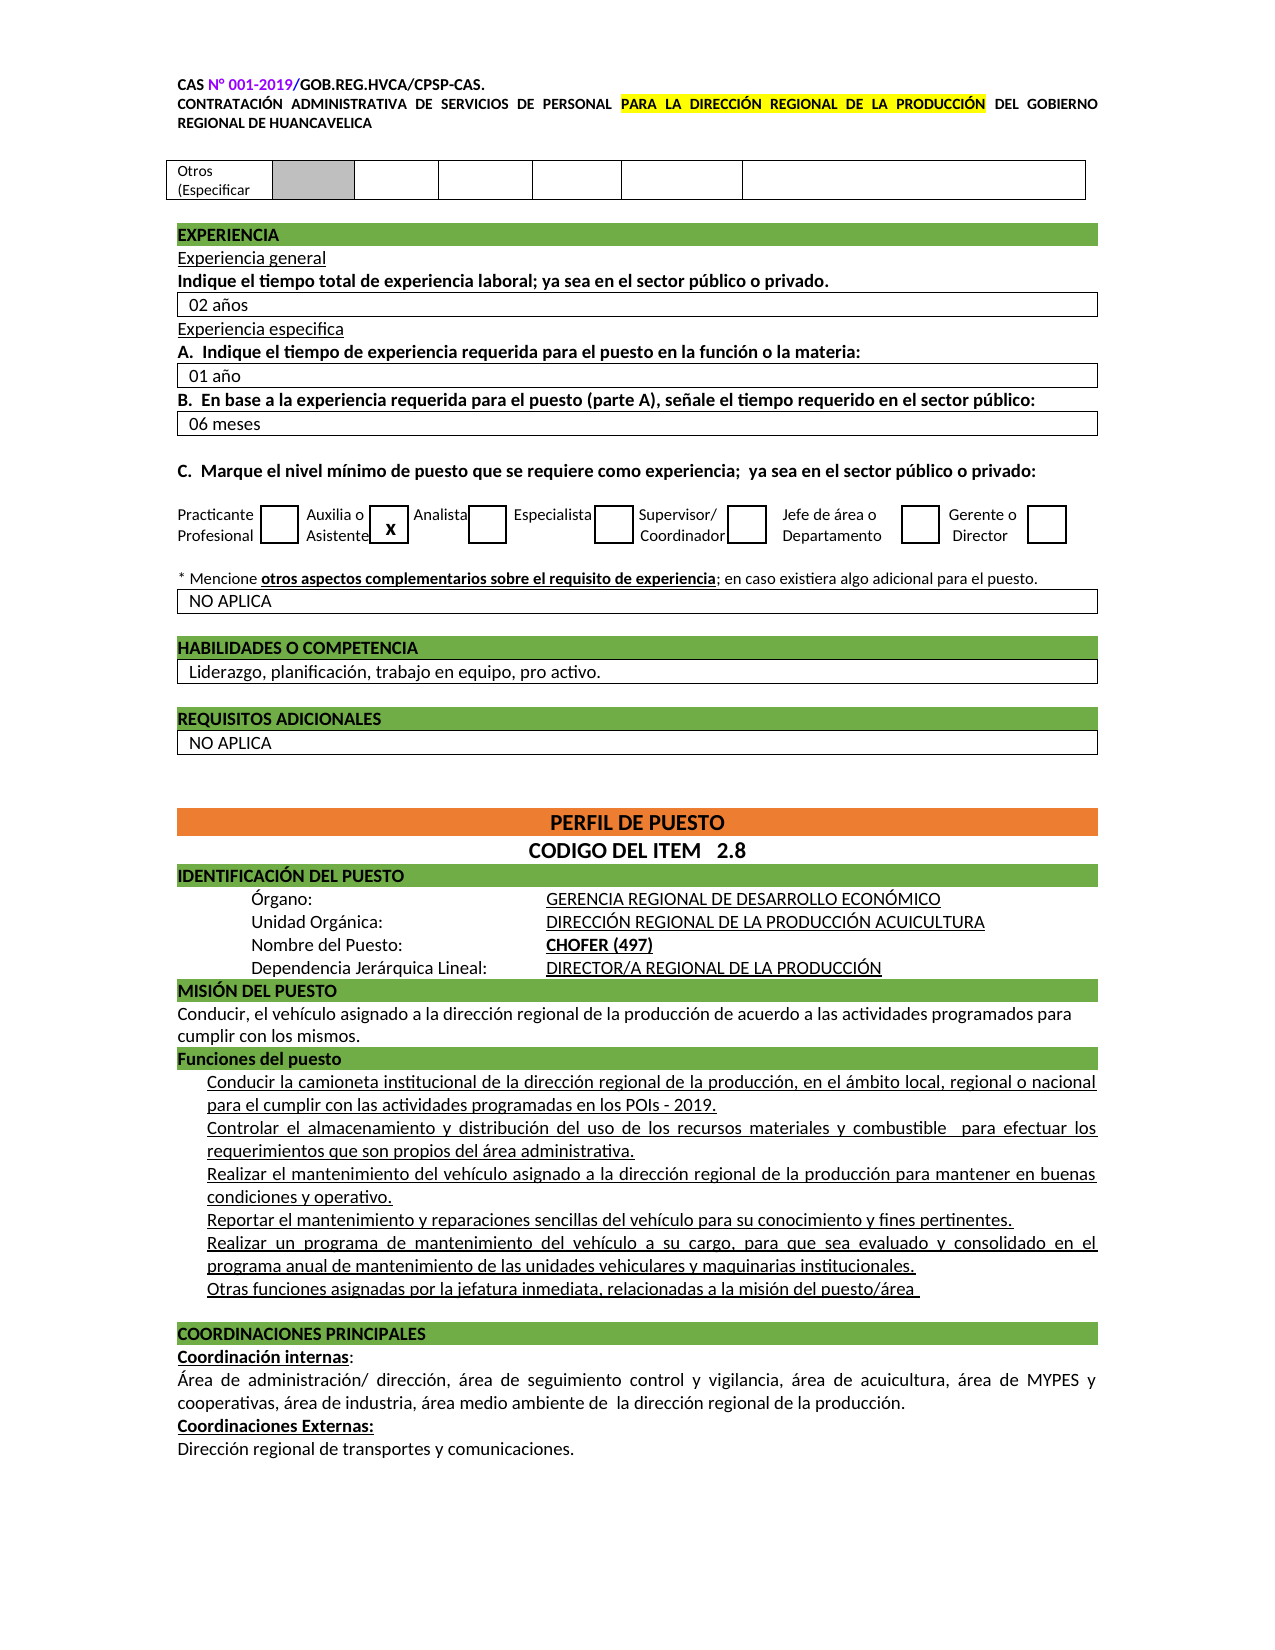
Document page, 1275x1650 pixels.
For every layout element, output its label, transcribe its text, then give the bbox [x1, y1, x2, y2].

text Área de administración/ dirección, área de seguimiento control y vigilancia, área de acuicultura, área de MYPES y cooperativas, área de industria, área medio ambiente de la dirección regional de la producción. [177, 1368, 1098, 1414]
text B. En base a la experiencia requerida para el puesto (parte A), señale el tiempo requerido en el sector público: [177, 388, 1098, 411]
text Conducir, el vehículo asignado a la dirección regional de la producción de acuerdo a las actividades programados para cumplir con los mismos. [177, 1002, 1098, 1047]
list Realizar un programa de mantenimiento del vehículo a su cargo, para que sea evaluado y consolidado en el programa anual de mantenimiento de las unidades vehiculares y maquinarias institucionales. [207, 1252, 1098, 1277]
text IDENTIFICACIÓN DEL PUESTO [177, 864, 1098, 887]
list PERFIL DE PUESTO [177, 808, 1098, 836]
list Controlar el almacenamiento y distribución del uso de los recursos materiales y combustible para efectuar los requerimientos que son propios del área administrativa. [207, 1137, 1098, 1162]
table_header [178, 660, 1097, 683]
text Dirección regional de transportes y comunicaciones. [177, 1437, 1098, 1460]
list Controlar el almacenamiento y distribución del uso de los recursos materiales y combustible para efectuar los requerimientos que son propios del área administrativa. [207, 1116, 1098, 1136]
text EXPERIENCIA [177, 223, 1098, 246]
text Órgano: GERENCIA REGIONAL DE DESARROLLO ECONÓMICO [251, 887, 1098, 910]
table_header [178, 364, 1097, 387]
list Realizar un programa de mantenimiento del vehículo a su cargo, para que sea evaluado y consolidado en el programa anual de mantenimiento de las unidades vehiculares y maquinarias institucionales. [207, 1231, 1098, 1250]
text Practicante Auxilia o Analista Especialista Supervisor/ Jefe de área o Gerente o [177, 504, 1098, 525]
text Nombre del Puesto: CHOFER (497) [177, 933, 1098, 956]
list Otras funciones asignadas por la jefatura inmediata, relacionadas a la misión del puesto/área [207, 1277, 1098, 1299]
text Experiencia especifica [177, 317, 1098, 340]
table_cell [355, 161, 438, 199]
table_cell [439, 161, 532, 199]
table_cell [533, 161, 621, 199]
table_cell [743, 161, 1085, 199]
text * Mencione otros aspectos complementarios sobre el requisito de experiencia; en caso existiera algo adicional para el puesto. [177, 568, 1098, 588]
text Dependencia Jerárquica Lineal: DIRECTOR/A REGIONAL DE LA PRODUCCIÓN [251, 956, 1098, 979]
text COORDINACIONES PRINCIPALES [177, 1322, 1098, 1345]
text HABILIDADES O COMPETENCIA [177, 636, 1098, 659]
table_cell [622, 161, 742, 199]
text A. Indique el tiempo de experiencia requerida para el puesto en la función o la materia: [177, 340, 1098, 363]
text Profesional Asistente Coordinador Departamento Director [177, 525, 1098, 545]
list Reportar el mantenimiento y reparaciones sencillas del vehículo para su conocimiento y fines pertinentes. [207, 1208, 1098, 1231]
text REQUISITOS ADICIONALES [177, 707, 1098, 730]
text CODIGO DEL ITEM 2.8 [177, 836, 1098, 864]
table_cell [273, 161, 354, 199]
text C. Marque el nivel mínimo de puesto que se requiere como experiencia; ya sea en el sector público o privado: [177, 459, 1098, 482]
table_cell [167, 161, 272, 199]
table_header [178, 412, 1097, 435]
text MISIÓN DEL PUESTO [177, 979, 1098, 1002]
text Indique el tiempo total de experiencia laboral; ya sea en el sector público o privado. [177, 269, 1098, 292]
list Realizar el mantenimiento del vehículo asignado a la dirección regional de la producción para mantener en buenas condiciones y operativo. [207, 1162, 1098, 1208]
text Experiencia general [177, 246, 1098, 269]
text Funciones del puesto [177, 1047, 1098, 1070]
list Conducir la camioneta institucional de la dirección regional de la producción, en el ámbito local, regional o nacional para el cumplir con las actividades programadas en los POIs - 2019. [207, 1070, 1098, 1116]
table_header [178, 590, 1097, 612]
text Coordinación internas: [177, 1345, 1098, 1368]
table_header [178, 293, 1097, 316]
text Unidad Orgánica: DIRECCIÓN REGIONAL DE LA PRODUCCIÓN ACUICULTURA [251, 910, 1098, 933]
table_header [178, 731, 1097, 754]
text Coordinaciones Externas: [177, 1414, 1098, 1437]
